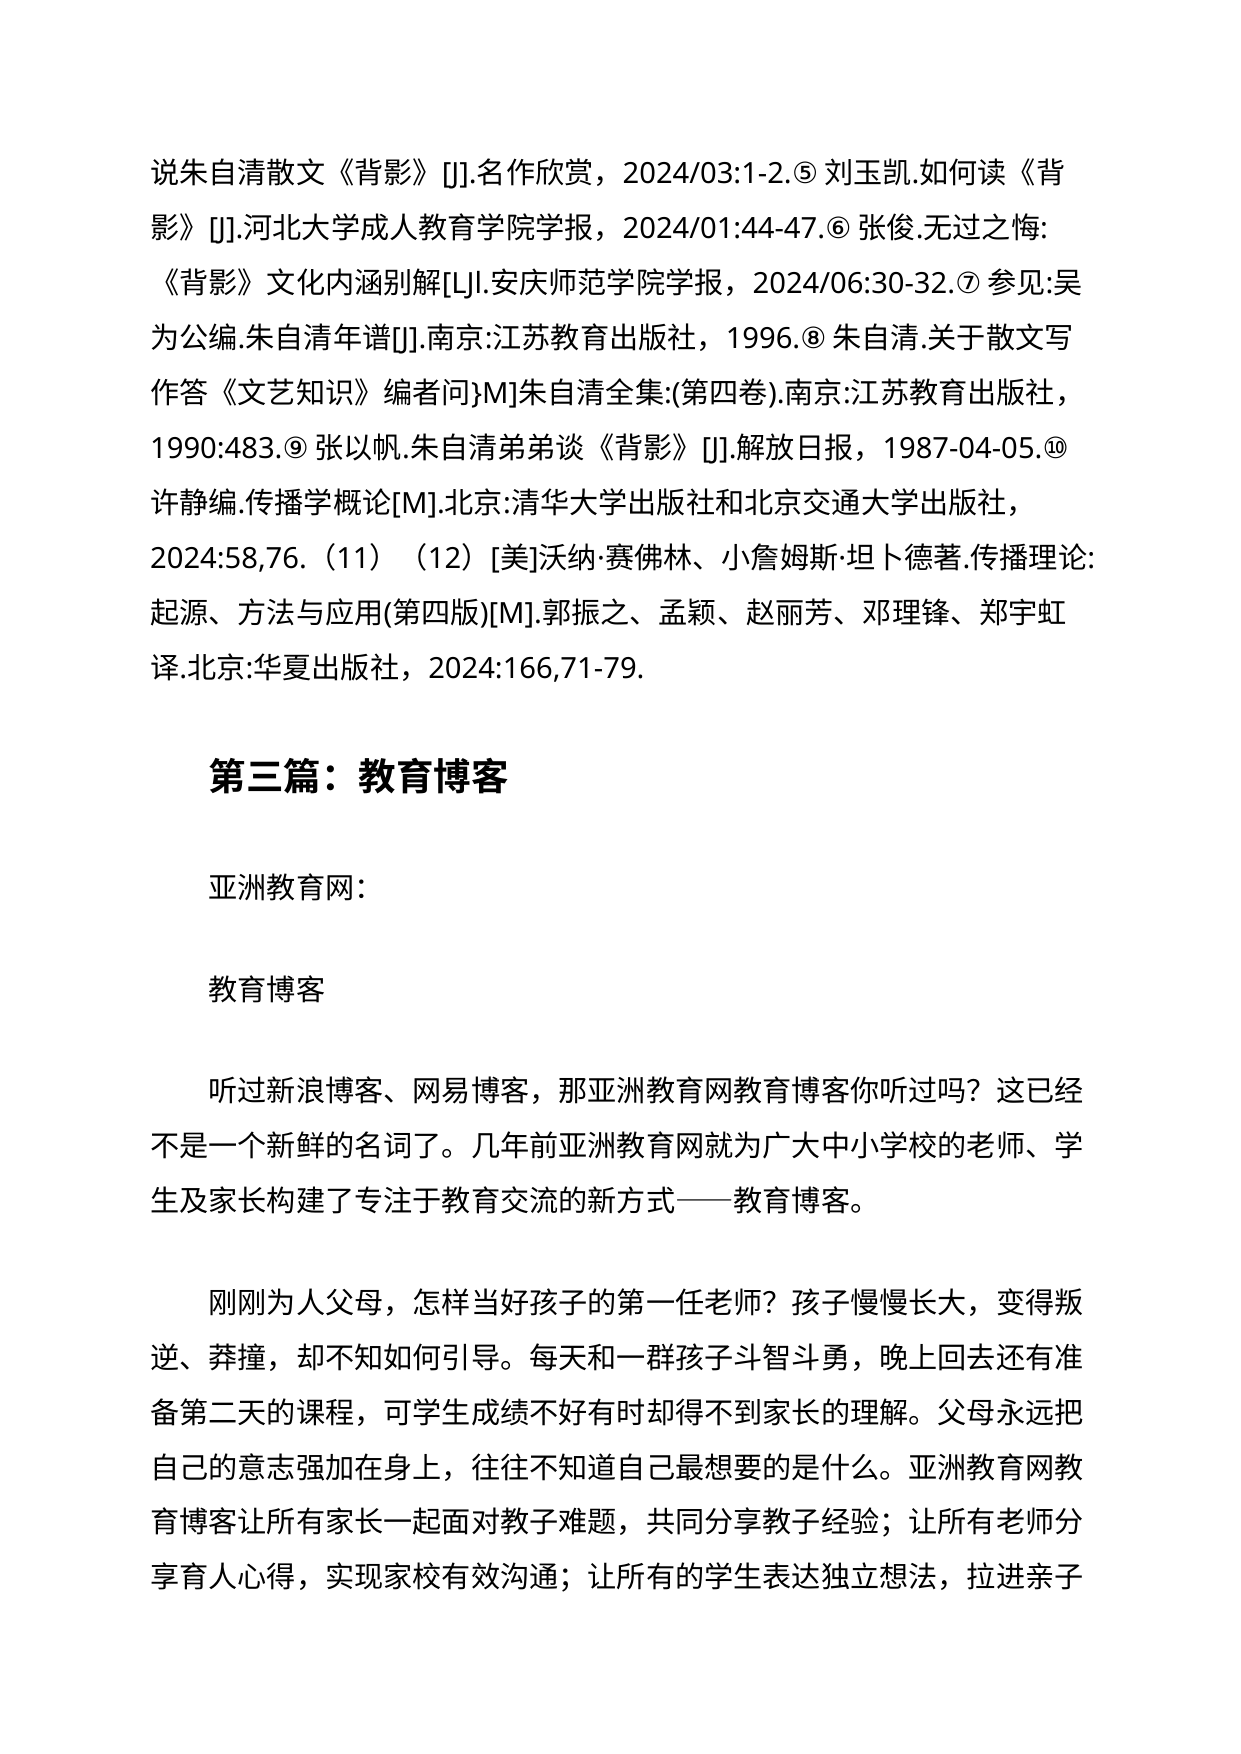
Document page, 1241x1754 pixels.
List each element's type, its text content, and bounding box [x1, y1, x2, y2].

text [150, 1279, 1090, 1596]
text 听过新浪博客、网易博客，那亚洲教育网教育博客你听过吗？这已经不是一个新鲜的名词了。几年前亚洲教育网就为广大中小学校的老师、学生及家长构建了专注于教育交流的新方式——教育博客。 [150, 1068, 1090, 1220]
text 教育博客 [150, 966, 1090, 1008]
text 第三篇：教育博客 [150, 747, 1090, 801]
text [150, 150, 1090, 687]
text 亚洲教育网： [150, 864, 1090, 907]
